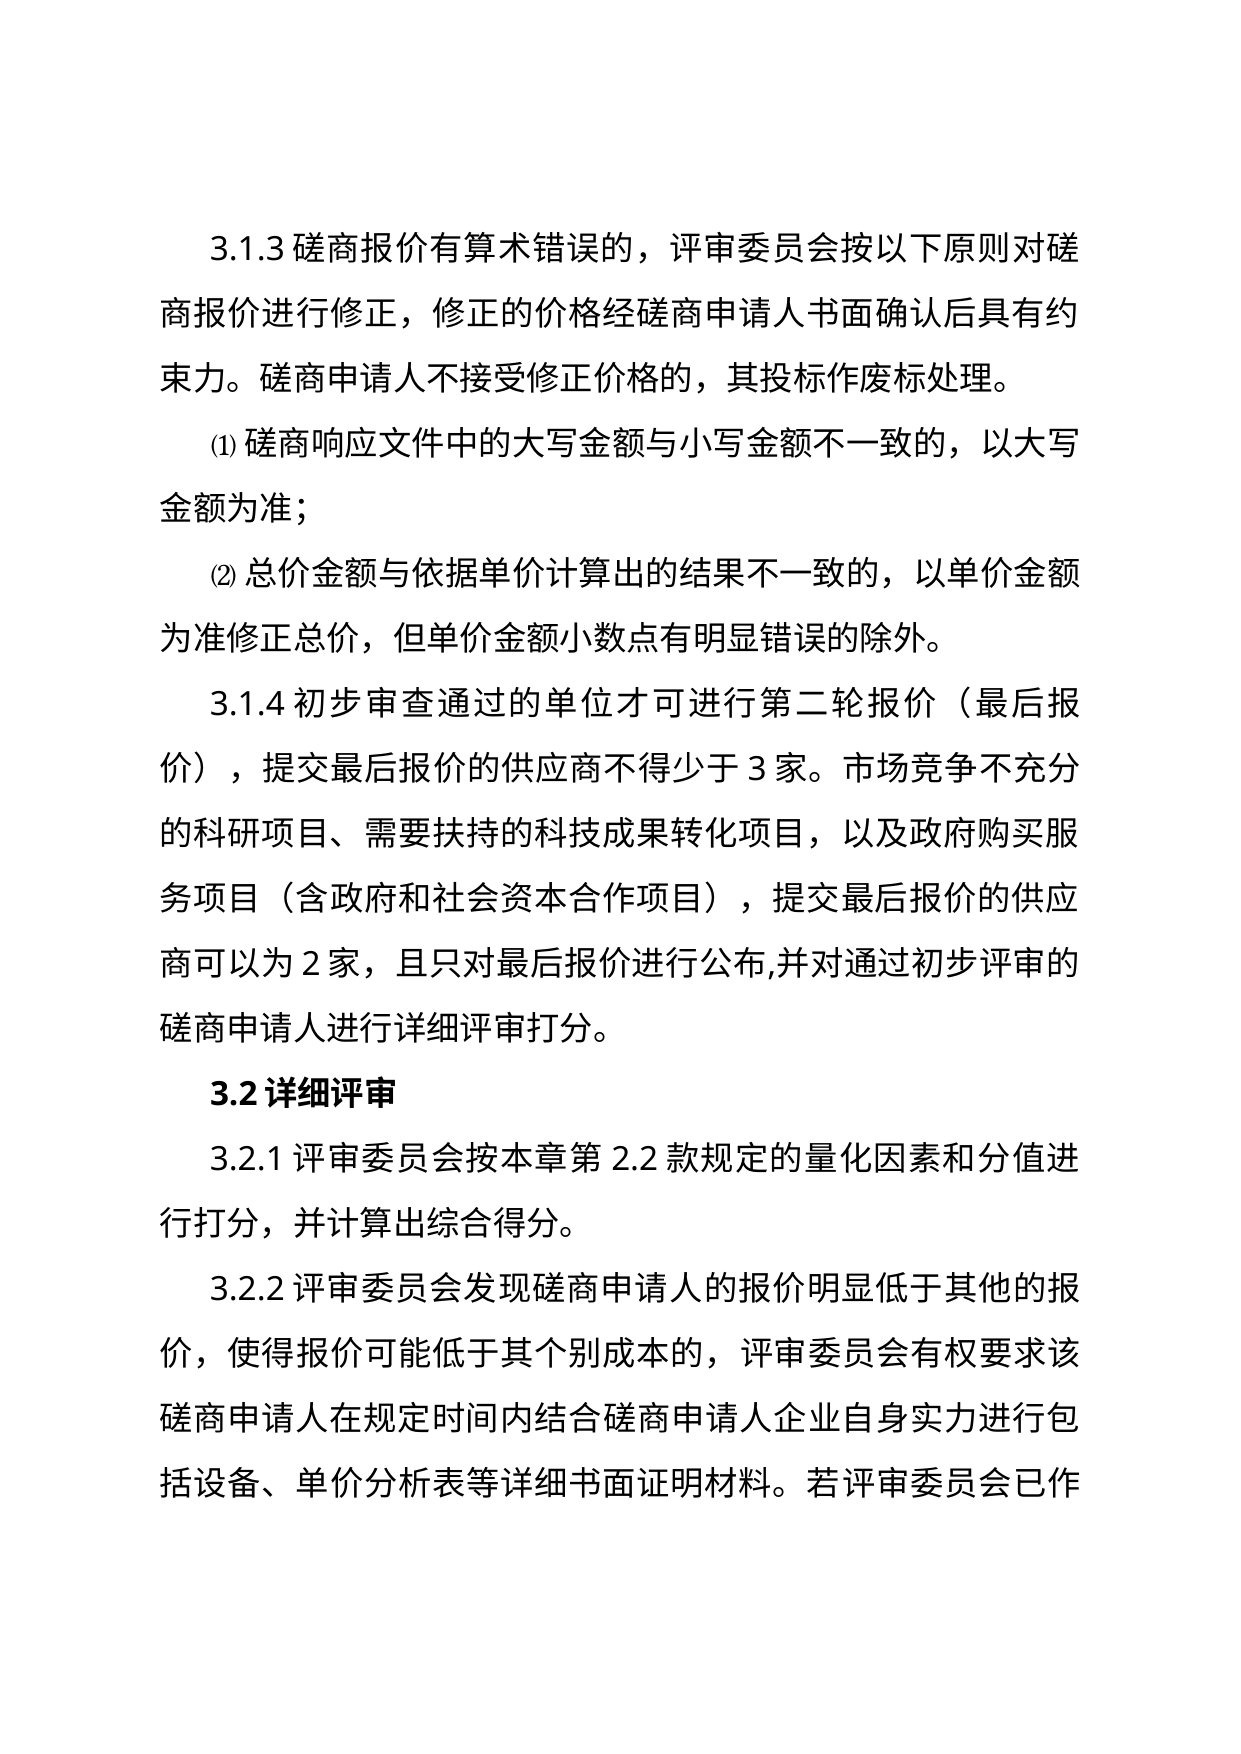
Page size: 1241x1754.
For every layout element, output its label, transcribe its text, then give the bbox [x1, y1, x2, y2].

text ⑴磋商响应文件中的大写金额与小写金额不一致的，以大写金额为准； [159, 409, 1081, 539]
text ⑵总价金额与依据单价计算出的结果不一致的，以单价金额为准修正总价，但单价金额小数点有明显错误的除外。 [159, 539, 1081, 669]
text 3.2详细评审 [159, 1059, 1081, 1124]
text 3.1.3磋商报价有算术错误的，评审委员会按以下原则对磋商报价进行修正，修正的价格经磋商申请人书面确认后具有约束力。磋商申请人不接受修正价格的，其投标作废标处理。 [159, 214, 1081, 409]
text 3.2.1评审委员会按本章第2.2款规定的量化因素和分值进行打分，并计算出综合得分。 [159, 1124, 1081, 1254]
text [159, 1254, 1081, 1514]
text 3.1.4初步审查通过的单位才可进行第二轮报价（最后报价），提交最后报价的供应商不得少于3家。市场竞争不充分的科研项目、需要扶持的科技成果转化项目，以及政府购买服务项目（含政府和社会资本合作项目），提交最后报价的供应商可以为2家，且只对最后报价进行公布,并对通过初步评审的磋商申请人进行详细评审打分。 [159, 669, 1081, 1059]
